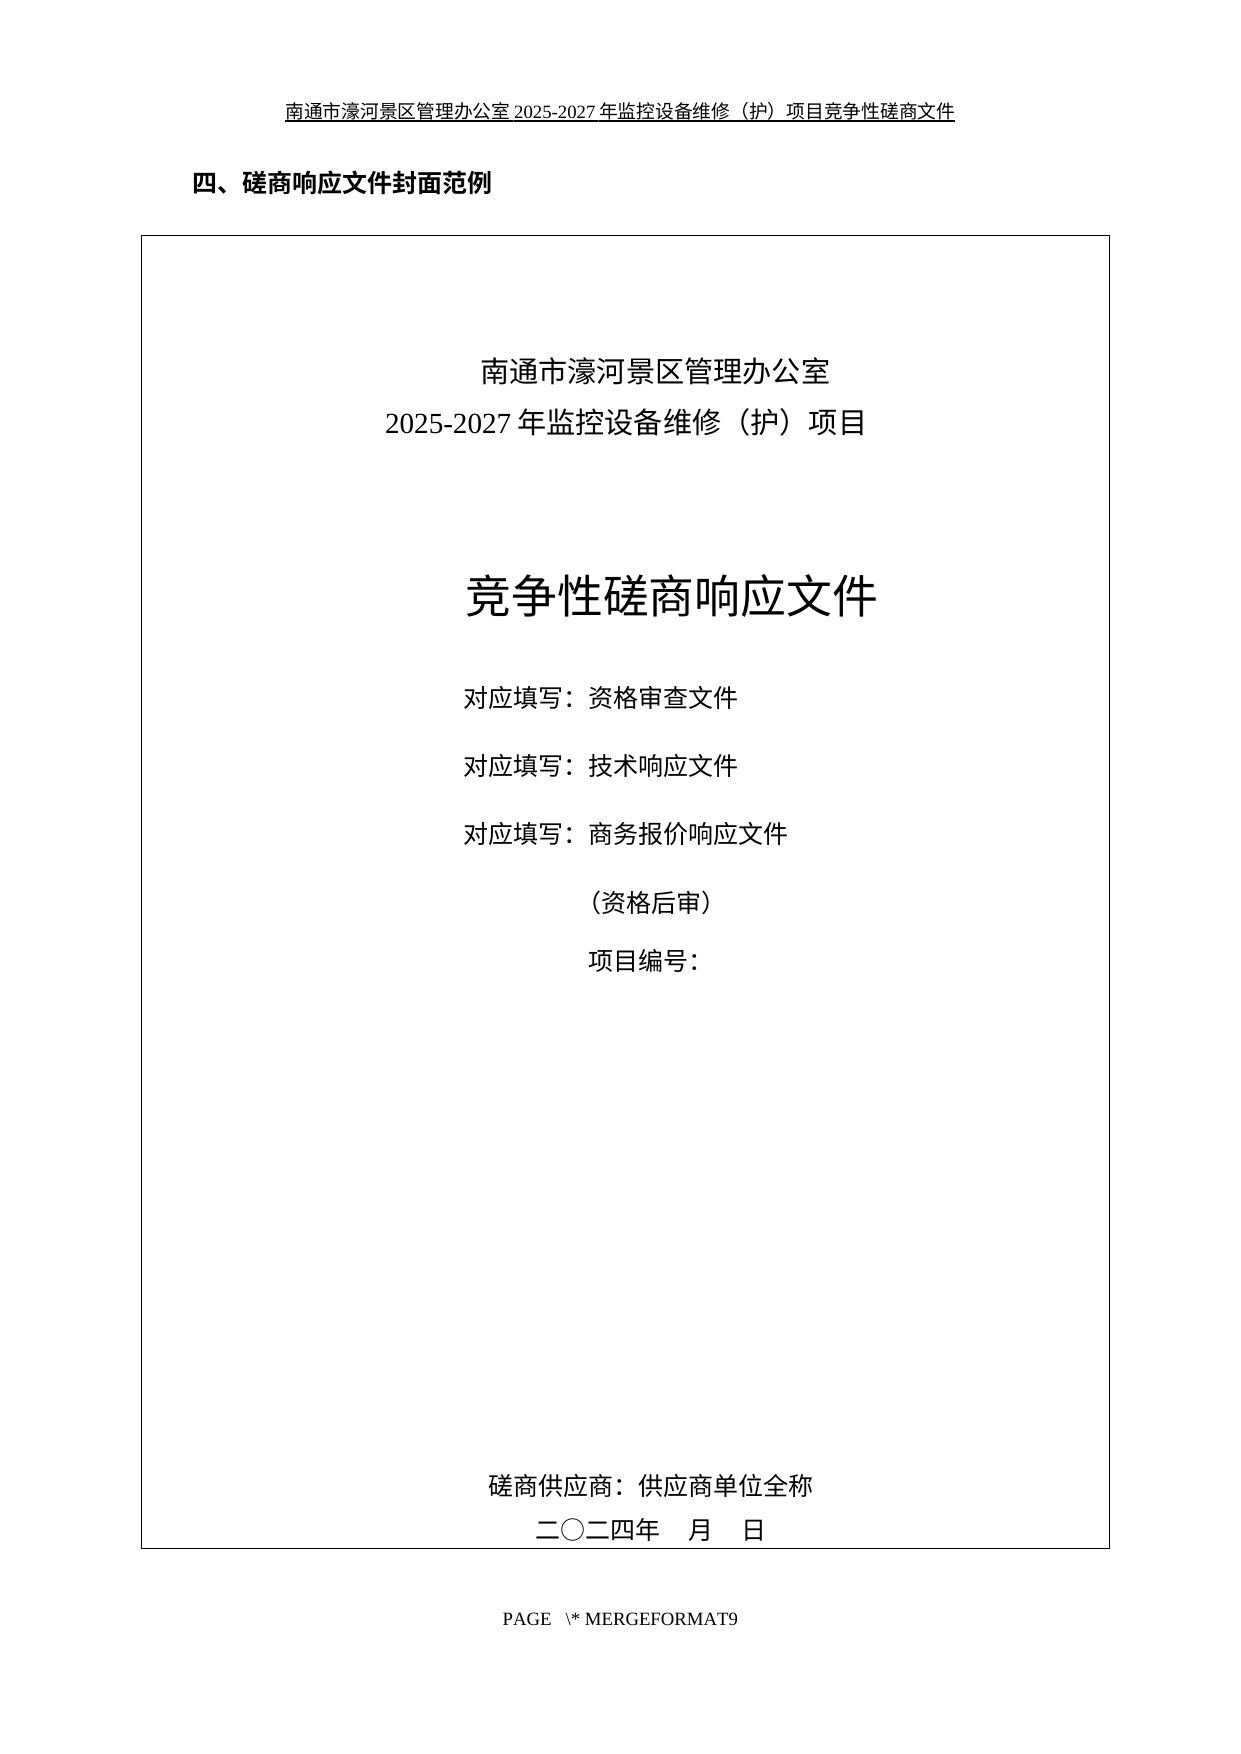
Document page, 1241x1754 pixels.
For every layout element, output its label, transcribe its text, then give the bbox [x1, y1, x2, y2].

text 四、磋商响应文件封面范例 [142, 157, 1098, 201]
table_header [142, 236, 1109, 1548]
